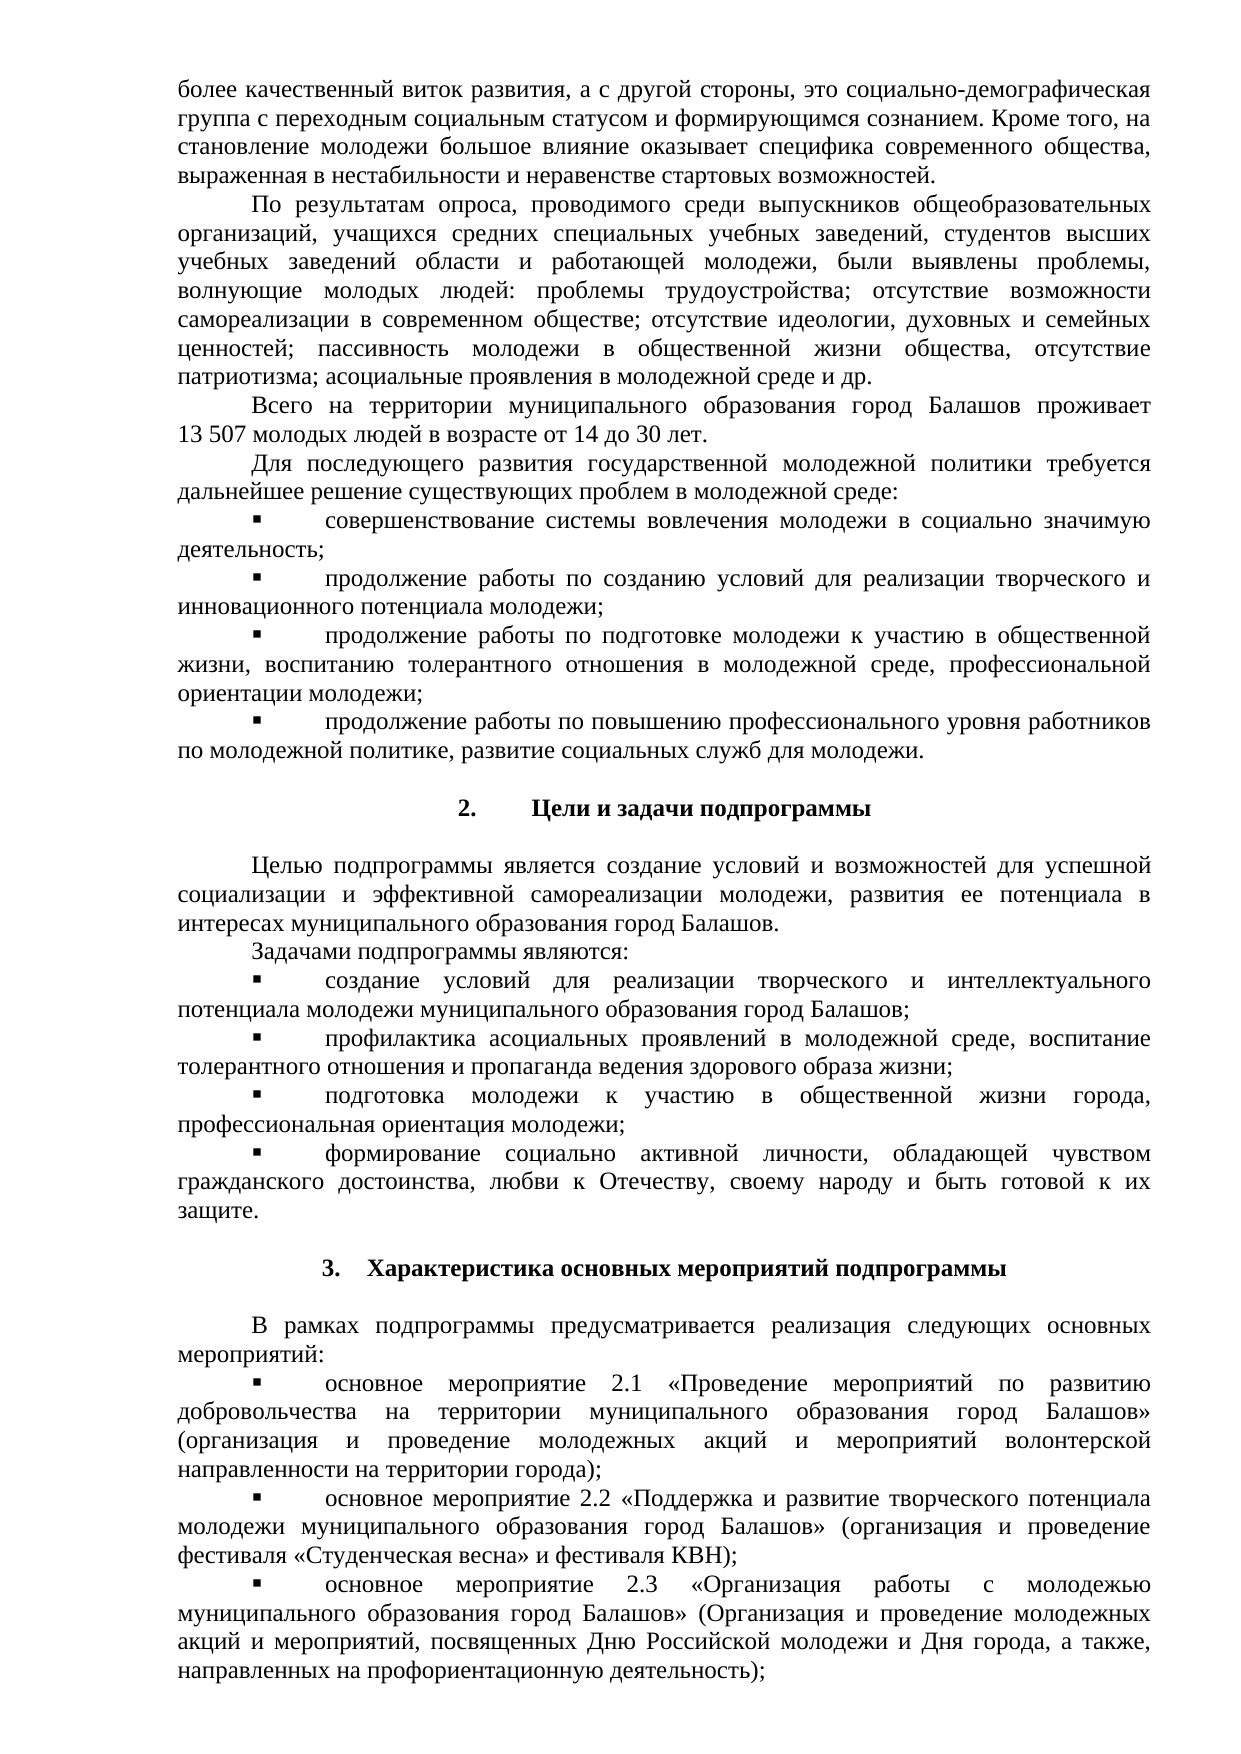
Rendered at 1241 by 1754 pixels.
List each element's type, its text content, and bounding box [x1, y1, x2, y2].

list основное мероприятие 2.2 «Поддержка и развитие творческого потенциала молодежи муниципального образования город Балашов» (организация и проведение фестиваля «Студенческая весна» и фестиваля КВН); [177, 1483, 1152, 1569]
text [177, 74, 1152, 189]
list подготовка молодежи к участию в общественной жизни города, профессиональная ориентация молодежи; [177, 1080, 1152, 1138]
text В рамках подпрограммы предусматривается реализация следующих основных мероприятий: [177, 1310, 1152, 1368]
text Задачами подпрограммы являются: [177, 936, 1152, 965]
list совершенствование системы вовлечения молодежи в социально значимую деятельность; [177, 505, 1152, 563]
list профилактика асоциальных проявлений в молодежной среде, воспитание толерантного отношения и пропаганда ведения здорового образа жизни; [177, 1023, 1152, 1080]
list основное мероприятие 2.3 «Организация работы с молодежью муниципального образования город Балашов» (Организация и проведение молодежных акций и мероприятий, посвященных Дню Российской молодежи и Дня города, а также, направленных на профориентационную деятельность); [177, 1569, 1152, 1684]
list продолжение работы по повышению профессионального уровня работников по молодежной политике, развитие социальных служб для молодежи. [177, 706, 1152, 764]
text Для последующего развития государственной молодежной политики требуется дальнейшее решение существующих проблем в молодежной среде: [177, 448, 1152, 505]
text По результатам опроса, проводимого среди выпускников общеобразовательных организаций, учащихся средних специальных учебных заведений, студентов высших учебных заведений области и работающей молодежи, были выявлены проблемы, волнующие молодых людей: проблемы трудоустройства; отсутствие возможности самореализации в современном обществе; отсутствие идеологии, духовных и семейных ценностей; пассивность молодежи в общественной жизни общества, отсутствие патриотизма; асоциальные проявления в молодежной среде и др. [177, 189, 1152, 390]
list продолжение работы по подготовке молодежи к участию в общественной жизни, воспитанию толерантного отношения в молодежной среде, профессиональной ориентации молодежи; [177, 620, 1152, 706]
text Целью подпрограммы является создание условий и возможностей для успешной социализации и эффективной самореализации молодежи, развития ее потенциала в интересах муниципального образования город Балашов. [177, 850, 1152, 936]
list формирование социально активной личности, обладающей чувством гражданского достоинства, любви к Отечеству, своему народу и быть готовой к их защите. [177, 1138, 1152, 1224]
list Характеристика основных мероприятий подпрограммы [177, 1253, 1152, 1281]
list основное мероприятие 2.1 «Проведение мероприятий по развитию добровольчества на территории муниципального образования город Балашов» (организация и проведение молодежных акций и мероприятий волонтерской направленности на территории города); [177, 1368, 1152, 1483]
list Цели и задачи подпрограммы [177, 793, 1152, 821]
text Всего на территории муниципального образования город Балашов проживает 13 507 молодых людей в возрасте от 14 до 30 лет. [177, 390, 1152, 448]
list создание условий для реализации творческого и интеллектуального потенциала молодежи муниципального образования город Балашов; [177, 965, 1152, 1023]
list продолжение работы по созданию условий для реализации творческого и инновационного потенциала молодежи; [177, 563, 1152, 620]
